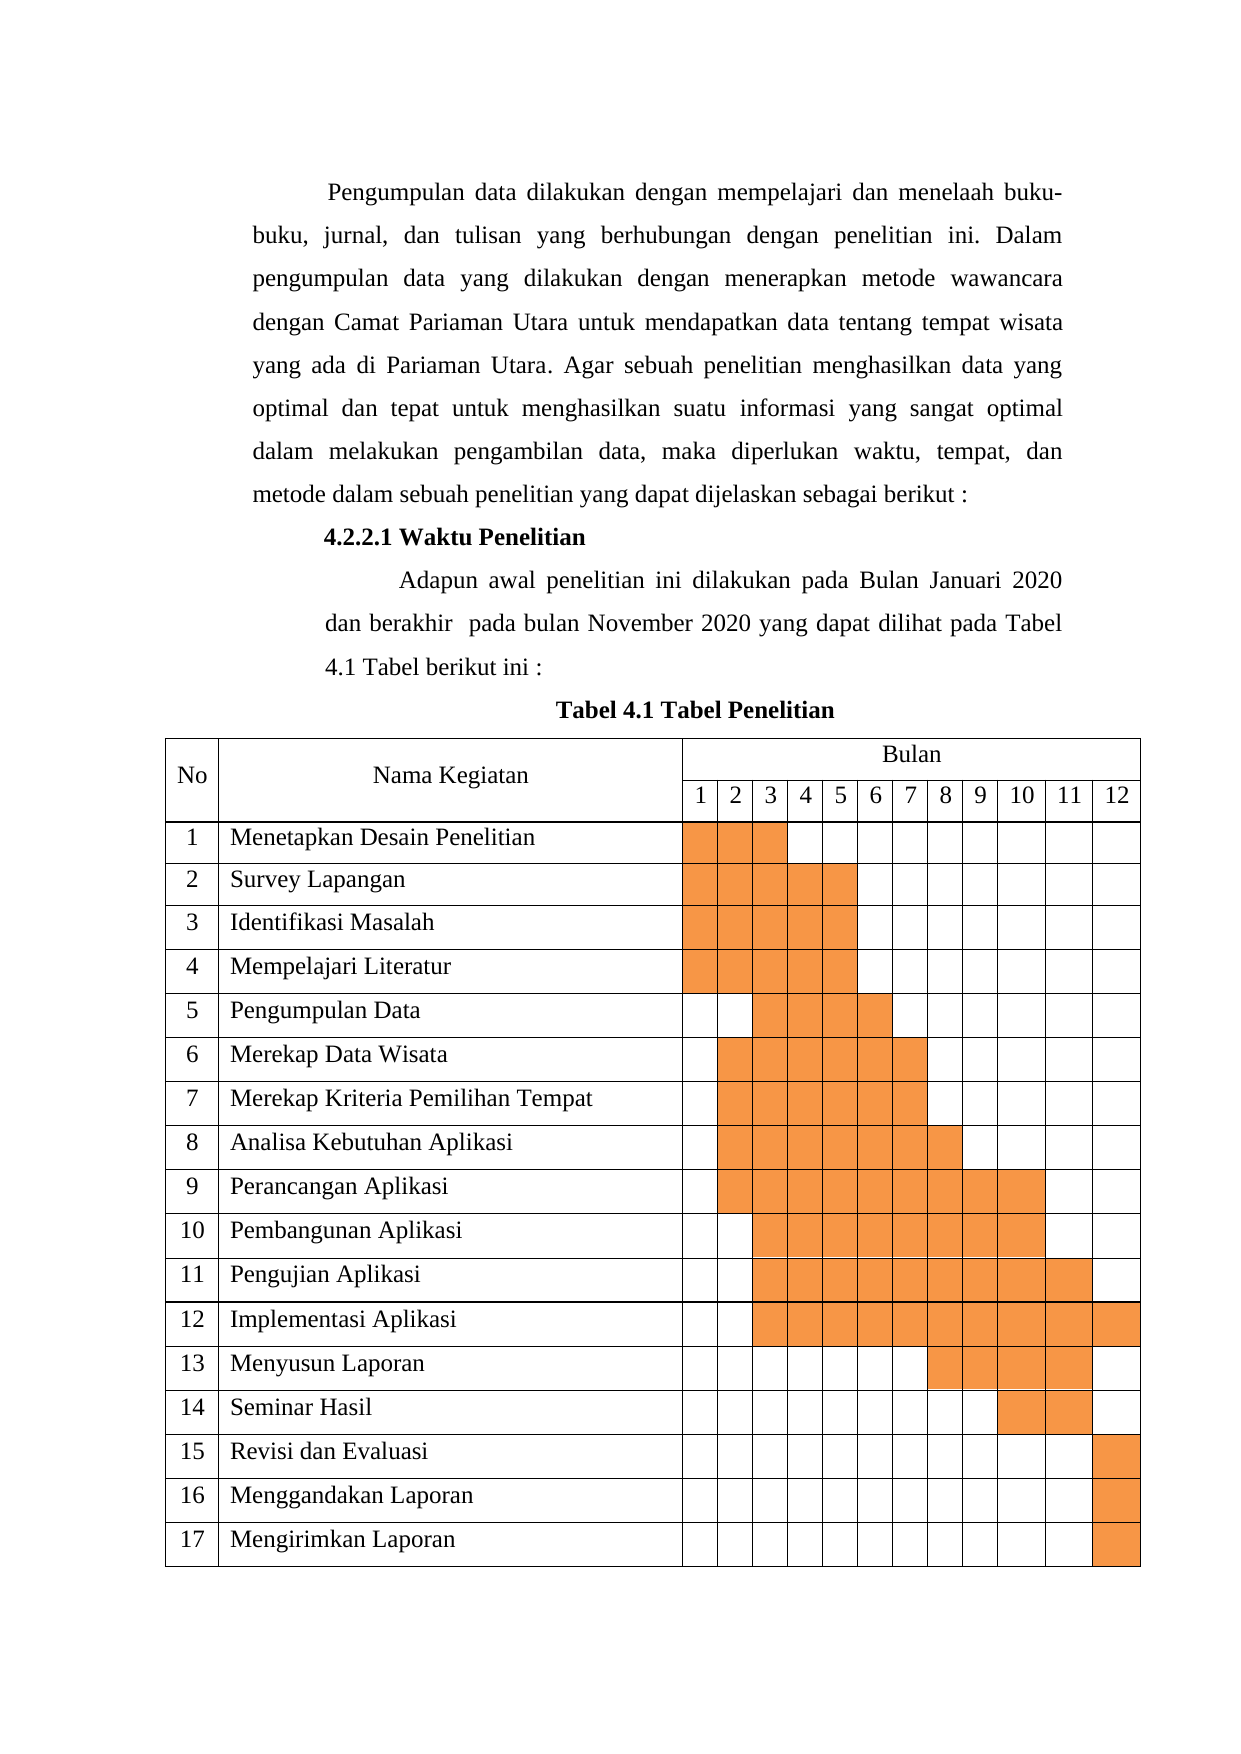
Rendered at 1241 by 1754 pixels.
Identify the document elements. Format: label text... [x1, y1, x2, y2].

table_cell [998, 1038, 1045, 1081]
table_cell [1046, 864, 1092, 905]
table_cell [1046, 1303, 1092, 1346]
table_cell [788, 906, 822, 949]
table_cell [683, 1082, 717, 1125]
table_header Bulan [683, 739, 1140, 779]
table_cell [683, 1038, 717, 1081]
table_cell [893, 906, 927, 949]
table_cell [823, 1435, 857, 1478]
table_cell [893, 864, 927, 905]
table_cell [1093, 1214, 1140, 1257]
table_cell [823, 864, 857, 905]
table_cell [858, 1435, 892, 1478]
table_cell [998, 1479, 1045, 1522]
table_cell [928, 1347, 962, 1389]
table_cell [753, 864, 787, 905]
table_cell [823, 1038, 857, 1081]
table_cell [823, 1303, 857, 1346]
table_cell [858, 1038, 892, 1081]
table_cell [858, 1214, 892, 1257]
table_cell [823, 1259, 857, 1301]
table_cell [963, 950, 997, 993]
table_cell [718, 906, 752, 949]
table_cell [858, 1347, 892, 1389]
table_cell [823, 1126, 857, 1169]
table_cell [928, 1479, 962, 1522]
table_cell Menggandakan Laporan [219, 1479, 682, 1522]
table_cell 7 [893, 781, 927, 821]
table_cell [788, 1391, 822, 1434]
table_cell 11 [166, 1259, 218, 1301]
table_cell [753, 823, 787, 863]
table_cell [823, 1214, 857, 1257]
table_cell [928, 1170, 962, 1213]
table_cell [823, 994, 857, 1037]
table_cell [893, 1259, 927, 1301]
table_cell [753, 1435, 787, 1478]
table_cell [788, 1347, 822, 1389]
table_cell [893, 1303, 927, 1346]
table_cell [963, 1082, 997, 1125]
table_cell [1093, 1391, 1140, 1434]
table_cell [963, 1170, 997, 1213]
table_cell 9 [166, 1170, 218, 1213]
table_cell [893, 1347, 927, 1389]
table_cell [893, 1126, 927, 1169]
table_cell [858, 994, 892, 1037]
table_cell [1046, 1170, 1092, 1213]
table_cell [1093, 1435, 1140, 1478]
table_cell [788, 1303, 822, 1346]
table_cell [753, 1038, 787, 1081]
table_cell [823, 1347, 857, 1389]
table_cell Menyusun Laporan [219, 1347, 682, 1389]
table_cell [858, 864, 892, 905]
table_cell [858, 1391, 892, 1434]
table_cell [998, 906, 1045, 949]
text 4.2.2.1 Waktu Penelitian [324, 522, 1063, 551]
table_cell [998, 1347, 1045, 1389]
table_cell 3 [166, 906, 218, 949]
table_cell Identifikasi Masalah [219, 906, 682, 949]
table_cell [858, 1082, 892, 1125]
table_cell [998, 864, 1045, 905]
table_cell [998, 1214, 1045, 1257]
table_cell 10 [166, 1214, 218, 1257]
table_cell [928, 1038, 962, 1081]
table_cell 10 [998, 781, 1045, 821]
table_cell [718, 994, 752, 1037]
table_cell [753, 1523, 787, 1566]
table_cell 4 [788, 781, 822, 821]
table_cell [963, 1347, 997, 1389]
table_cell Survey Lapangan [219, 864, 682, 905]
table_cell Analisa Kebutuhan Aplikasi [219, 1126, 682, 1169]
table_cell [963, 1435, 997, 1478]
table_cell 15 [166, 1435, 218, 1478]
table_cell [963, 1259, 997, 1301]
table_cell [1046, 1479, 1092, 1522]
table_cell [683, 1303, 717, 1346]
table_cell [683, 1259, 717, 1301]
table_cell [893, 1391, 927, 1434]
table_cell [788, 1479, 822, 1522]
table_cell [928, 823, 962, 863]
table_cell [998, 1435, 1045, 1478]
table_cell Menetapkan Desain Penelitian [219, 823, 682, 863]
table_cell 1 [166, 823, 218, 863]
table_cell [963, 1126, 997, 1169]
table_cell [823, 1391, 857, 1434]
table_cell [963, 1391, 997, 1434]
table_cell 13 [166, 1347, 218, 1389]
table_cell Pengujian Aplikasi [219, 1259, 682, 1301]
table_cell 16 [166, 1479, 218, 1522]
table_cell [788, 1259, 822, 1301]
table_cell [718, 864, 752, 905]
table_cell [928, 1214, 962, 1257]
table_cell [683, 1479, 717, 1522]
table_cell [963, 1479, 997, 1522]
table_cell [858, 950, 892, 993]
table_cell 5 [823, 781, 857, 821]
table_cell [1093, 864, 1140, 905]
table_cell [683, 1347, 717, 1389]
table_cell 4 [166, 950, 218, 993]
table_cell [998, 1082, 1045, 1125]
table_cell [1093, 1347, 1140, 1389]
table_cell [893, 1479, 927, 1522]
table_cell 12 [166, 1303, 218, 1346]
table_cell [788, 1082, 822, 1125]
table_cell 2 [718, 781, 752, 821]
table_cell [963, 1038, 997, 1081]
table_cell [823, 1170, 857, 1213]
table_cell [1093, 1126, 1140, 1169]
table_cell [858, 1170, 892, 1213]
table_cell [1093, 1082, 1140, 1125]
table_cell [753, 1391, 787, 1434]
table_cell [753, 994, 787, 1037]
table_cell 5 [166, 994, 218, 1037]
table_cell 8 [166, 1126, 218, 1169]
table_cell [963, 1303, 997, 1346]
table_cell [1046, 1082, 1092, 1125]
table_cell [1093, 1038, 1140, 1081]
table_cell [718, 1038, 752, 1081]
table_cell [788, 823, 822, 863]
table_cell [998, 1170, 1045, 1213]
table_cell Merekap Kriteria Pemilihan Tempat [219, 1082, 682, 1125]
table_cell [718, 1347, 752, 1389]
table_cell [753, 1170, 787, 1213]
table_cell [893, 950, 927, 993]
table_cell [753, 1347, 787, 1389]
table_cell [718, 1479, 752, 1522]
table_cell [963, 823, 997, 863]
table_cell [928, 1303, 962, 1346]
table_cell [788, 950, 822, 993]
table_cell [998, 994, 1045, 1037]
table_cell 9 [963, 781, 997, 821]
table_cell [683, 1170, 717, 1213]
table_cell [753, 1082, 787, 1125]
table_cell Pembangunan Aplikasi [219, 1214, 682, 1257]
table_cell [1093, 950, 1140, 993]
text Tabel 4.1 Tabel Penelitian [327, 695, 1063, 723]
table_cell [1046, 1214, 1092, 1257]
table_cell [683, 1523, 717, 1566]
table_cell [718, 1214, 752, 1257]
table_cell [788, 864, 822, 905]
table_cell [928, 1435, 962, 1478]
table_cell [1046, 1038, 1092, 1081]
table_cell [928, 1259, 962, 1301]
table_cell [718, 950, 752, 993]
table_cell [823, 1523, 857, 1566]
table_cell [788, 1126, 822, 1169]
table_cell [683, 950, 717, 993]
table_cell [893, 1435, 927, 1478]
table_cell [1046, 1126, 1092, 1169]
table_cell [1046, 950, 1092, 993]
table_cell [893, 1038, 927, 1081]
table_cell [1093, 906, 1140, 949]
table_cell [963, 1214, 997, 1257]
table_cell [928, 1523, 962, 1566]
table_cell 8 [928, 781, 962, 821]
table_cell [893, 1214, 927, 1257]
table_cell [1046, 1391, 1092, 1434]
table_cell [928, 994, 962, 1037]
table_cell 2 [166, 864, 218, 905]
table_cell [683, 994, 717, 1037]
table_cell 11 [1046, 781, 1092, 821]
table_cell [788, 1214, 822, 1257]
table_cell [718, 1259, 752, 1301]
table_header No [166, 739, 218, 821]
table_cell 14 [166, 1391, 218, 1434]
table_cell [998, 1523, 1045, 1566]
table_cell [1046, 1523, 1092, 1566]
table_cell [998, 823, 1045, 863]
table_cell 1 [683, 781, 717, 821]
table_cell [718, 1170, 752, 1213]
table_cell [718, 823, 752, 863]
table_cell [928, 1391, 962, 1434]
table_cell [963, 864, 997, 905]
table_cell [788, 1435, 822, 1478]
table_cell [858, 1479, 892, 1522]
table_cell [1046, 906, 1092, 949]
table_cell 6 [166, 1038, 218, 1081]
table_cell [753, 1259, 787, 1301]
table_cell 6 [858, 781, 892, 821]
table_cell [683, 1435, 717, 1478]
table_cell [718, 1082, 752, 1125]
table_cell [893, 1523, 927, 1566]
table_cell [998, 950, 1045, 993]
table_cell [683, 906, 717, 949]
table_cell [718, 1126, 752, 1169]
table_cell [823, 1082, 857, 1125]
table_cell Pengumpulan Data [219, 994, 682, 1037]
table_cell [928, 1082, 962, 1125]
table_cell 3 [753, 781, 787, 821]
table_cell Perancangan Aplikasi [219, 1170, 682, 1213]
table_cell [683, 1126, 717, 1169]
table_cell [1046, 1435, 1092, 1478]
table_cell [1046, 994, 1092, 1037]
table_cell 7 [166, 1082, 218, 1125]
table_cell [1046, 1259, 1092, 1301]
table_cell [1046, 1347, 1092, 1389]
table_cell [1093, 1170, 1140, 1213]
table_cell [928, 864, 962, 905]
table_cell [858, 1126, 892, 1169]
table_cell [858, 1259, 892, 1301]
table_cell 17 [166, 1523, 218, 1566]
table_cell Mempelajari Literatur [219, 950, 682, 993]
table_cell [998, 1259, 1045, 1301]
table_cell Mengirimkan Laporan [219, 1523, 682, 1566]
table_cell [683, 1214, 717, 1257]
table_cell [788, 994, 822, 1037]
table_cell [1046, 823, 1092, 863]
table_cell [1093, 1303, 1140, 1346]
table_cell [788, 1523, 822, 1566]
table_cell [928, 950, 962, 993]
table_cell [858, 906, 892, 949]
table_cell [753, 950, 787, 993]
table_cell [683, 1391, 717, 1434]
table_cell [683, 864, 717, 905]
table_cell [1093, 823, 1140, 863]
table_cell [1093, 994, 1140, 1037]
table_cell [858, 823, 892, 863]
table_cell [718, 1391, 752, 1434]
table_cell [963, 906, 997, 949]
table_cell [753, 906, 787, 949]
table_cell [823, 950, 857, 993]
table_cell [683, 823, 717, 863]
list Pengumpulan data dilakukan dengan mempelajari dan menelaah buku-buku, jurnal, dan tulisan yang berhubungan dengan penelitian ini. Dalam pengumpulan data yang dilakukan dengan menerapkan metode wawancara dengan Camat Pariaman Utara untuk mendapatkan data tentang tempat wisata yang ada di Pariaman Utara. Agar sebuah penelitian menghasilkan data yang optimal dan tepat untuk menghasilkan suatu informasi yang sangat optimal dalam melakukan pengambilan data, maka diperlukan waktu, tempat, dan metode dalam sebuah penelitian yang dapat dijelaskan sebagai berikut : [252, 177, 1063, 508]
table_cell [928, 906, 962, 949]
table_cell [823, 823, 857, 863]
table_cell [928, 1126, 962, 1169]
table_cell [893, 1170, 927, 1213]
table_cell [1093, 1479, 1140, 1522]
table_cell [963, 1523, 997, 1566]
table_cell [1093, 1259, 1140, 1301]
table_cell [893, 994, 927, 1037]
table_cell [963, 994, 997, 1037]
table_cell [753, 1126, 787, 1169]
table_cell [893, 823, 927, 863]
text Adapun awal penelitian ini dilakukan pada Bulan Januari 2020 dan berakhir pada bulan November 2020 yang dapat dilihat pada Tabel 4.1 Tabel berikut ini : [325, 565, 1063, 680]
table_cell [718, 1523, 752, 1566]
table_cell [1093, 1523, 1140, 1566]
table_cell [823, 906, 857, 949]
table_cell [858, 1303, 892, 1346]
table_cell [788, 1038, 822, 1081]
table_cell [753, 1479, 787, 1522]
table_cell [998, 1303, 1045, 1346]
table_header Nama Kegiatan [219, 739, 682, 821]
table_cell Implementasi Aplikasi [219, 1303, 682, 1346]
table_cell [858, 1523, 892, 1566]
table_cell [893, 1082, 927, 1125]
table_cell [823, 1479, 857, 1522]
table_cell [753, 1303, 787, 1346]
table_cell [788, 1170, 822, 1213]
table_cell [718, 1435, 752, 1478]
table_cell Seminar Hasil [219, 1391, 682, 1434]
table_cell Revisi dan Evaluasi [219, 1435, 682, 1478]
table_cell 12 [1093, 781, 1140, 821]
table_cell [753, 1214, 787, 1257]
table_cell [718, 1303, 752, 1346]
table_cell [998, 1391, 1045, 1434]
table_cell [998, 1126, 1045, 1169]
table_cell Merekap Data Wisata [219, 1038, 682, 1081]
